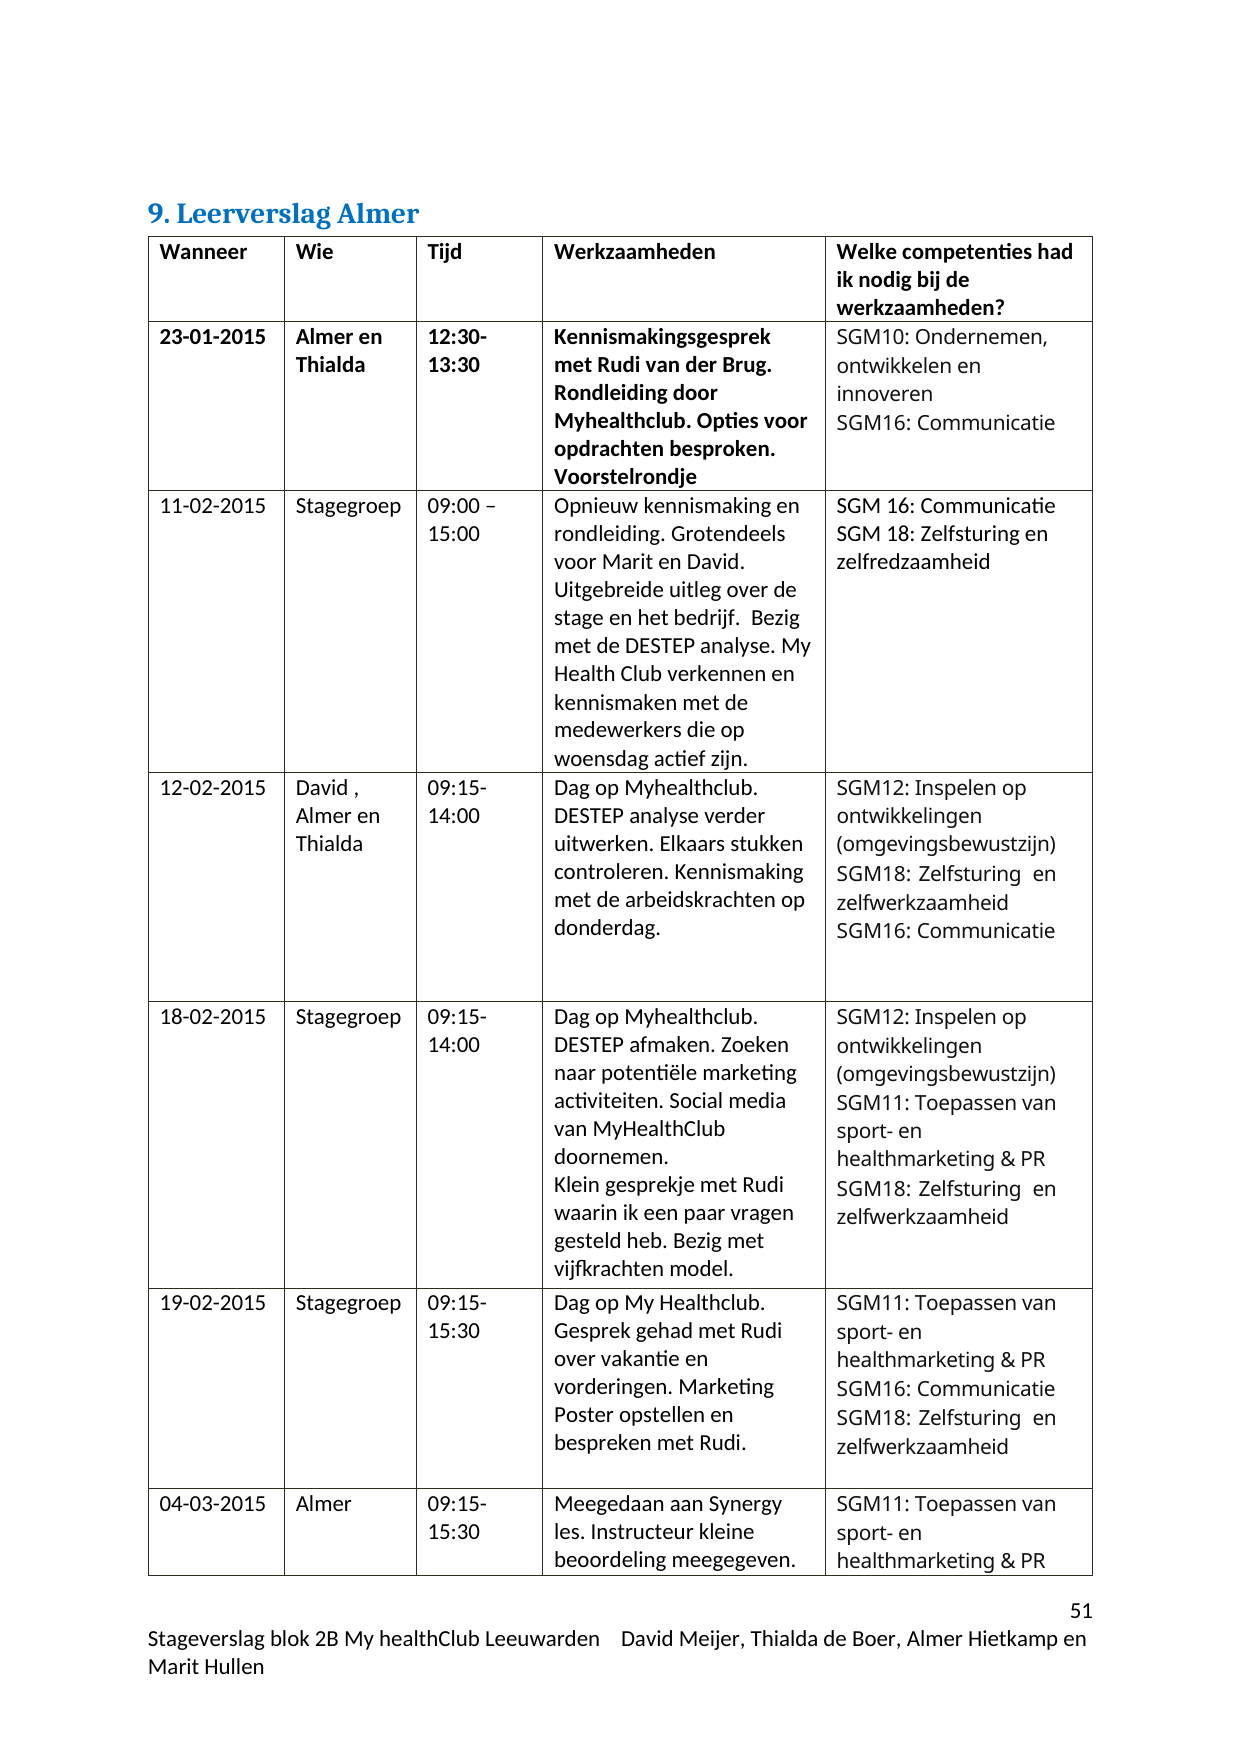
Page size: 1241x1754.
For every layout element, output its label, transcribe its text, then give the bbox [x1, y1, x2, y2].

table_cell 09:15-14:00 [417, 1002, 542, 1287]
table_cell SGM 16: Communicatie SGM 18: Zelfsturing en zelfredzaamheid [826, 491, 1092, 772]
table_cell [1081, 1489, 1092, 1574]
table_cell Kennismakingsgesprek met Rudi van der Brug. Rondleiding door Myhealthclub. Opties voor opdrachten besproken. Voorstelrondje [543, 322, 825, 490]
table_cell 09:00 – 15:00 [417, 491, 542, 772]
table_cell SGM12: Inspelen op ontwikkelingen (omgevingsbewustzijn) SGM18: Zelfsturing en zelfwerkzaamheid SGM16: Communicatie [826, 773, 1092, 1001]
table_cell 18-02-2015 [149, 1002, 284, 1287]
table_header Wanneer [149, 237, 284, 321]
table_cell Dag op My Healthclub. Gesprek gehad met Rudi over vakantie en vorderingen. Marketing Poster opstellen en bespreken met Rudi. [543, 1289, 825, 1488]
table_cell SGM10: Ondernemen, ontwikkelen en innoveren SGM16: Communicatie [826, 322, 1092, 490]
table_cell Dag op Myhealthclub. DESTEP analyse verder uitwerken. Elkaars stukken controleren. Kennismaking met de arbeidskrachten op donderdag. [543, 773, 825, 1001]
table_header Werkzaamheden [543, 237, 825, 321]
table_header Welke competenties had ik nodig bij de werkzaamheden? [826, 237, 1092, 321]
table_cell 09:15-15:30 [417, 1289, 542, 1488]
table_header Wie [285, 237, 416, 321]
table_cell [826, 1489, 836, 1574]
table_cell 11-02-2015 [149, 491, 284, 772]
table_cell 09:15-15:30 [417, 1489, 542, 1574]
table_cell SGM12: Inspelen op ontwikkelingen (omgevingsbewustzijn) SGM11: Toepassen van sport- en healthmarketing & PR SGM18: Zelfsturing en zelfwerkzaamheid [826, 1002, 1092, 1287]
table_cell 23-01-2015 [149, 322, 284, 490]
table_cell Stagegroep [285, 1002, 416, 1287]
table_header Tijd [417, 237, 542, 321]
table_cell 09:15-14:00 [417, 773, 542, 1001]
table_cell David , Almer en Thialda [285, 773, 416, 1001]
table_cell SGM11: Toepassen van sport- en healthmarketing & PR SGM16: Communicatie SGM18: Zelfsturing en zelfwerkzaamheid [826, 1289, 1092, 1488]
table_cell Opnieuw kennismaking en rondleiding. Grotendeels voor Marit en David. Uitgebreide uitleg over de stage en het bedrijf. Bezig met de DESTEP analyse. My Health Club verkennen en kennismaken met de medewerkers die op woensdag actief zijn. [543, 491, 825, 772]
table_cell Stagegroep [285, 1289, 416, 1488]
table_cell 12-02-2015 [149, 773, 284, 1001]
table_cell Almer en Thialda [285, 322, 416, 490]
subtitle 9. Leerverslag Almer [148, 198, 1093, 231]
table_cell Dag op Myhealthclub. DESTEP afmaken. Zoeken naar potentiële marketing activiteiten. Social media van MyHealthClub doornemen. Klein gesprekje met Rudi waarin ik een paar vragen gesteld heb. Bezig met vijfkrachten model. [543, 1002, 825, 1287]
table_cell 12:30-13:30 [417, 322, 542, 490]
table_cell 04-03-2015 [149, 1489, 284, 1574]
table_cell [543, 1489, 825, 1574]
table_cell Almer [285, 1489, 416, 1574]
table_cell 19-02-2015 [149, 1289, 284, 1488]
table_cell Stagegroep [285, 491, 416, 772]
